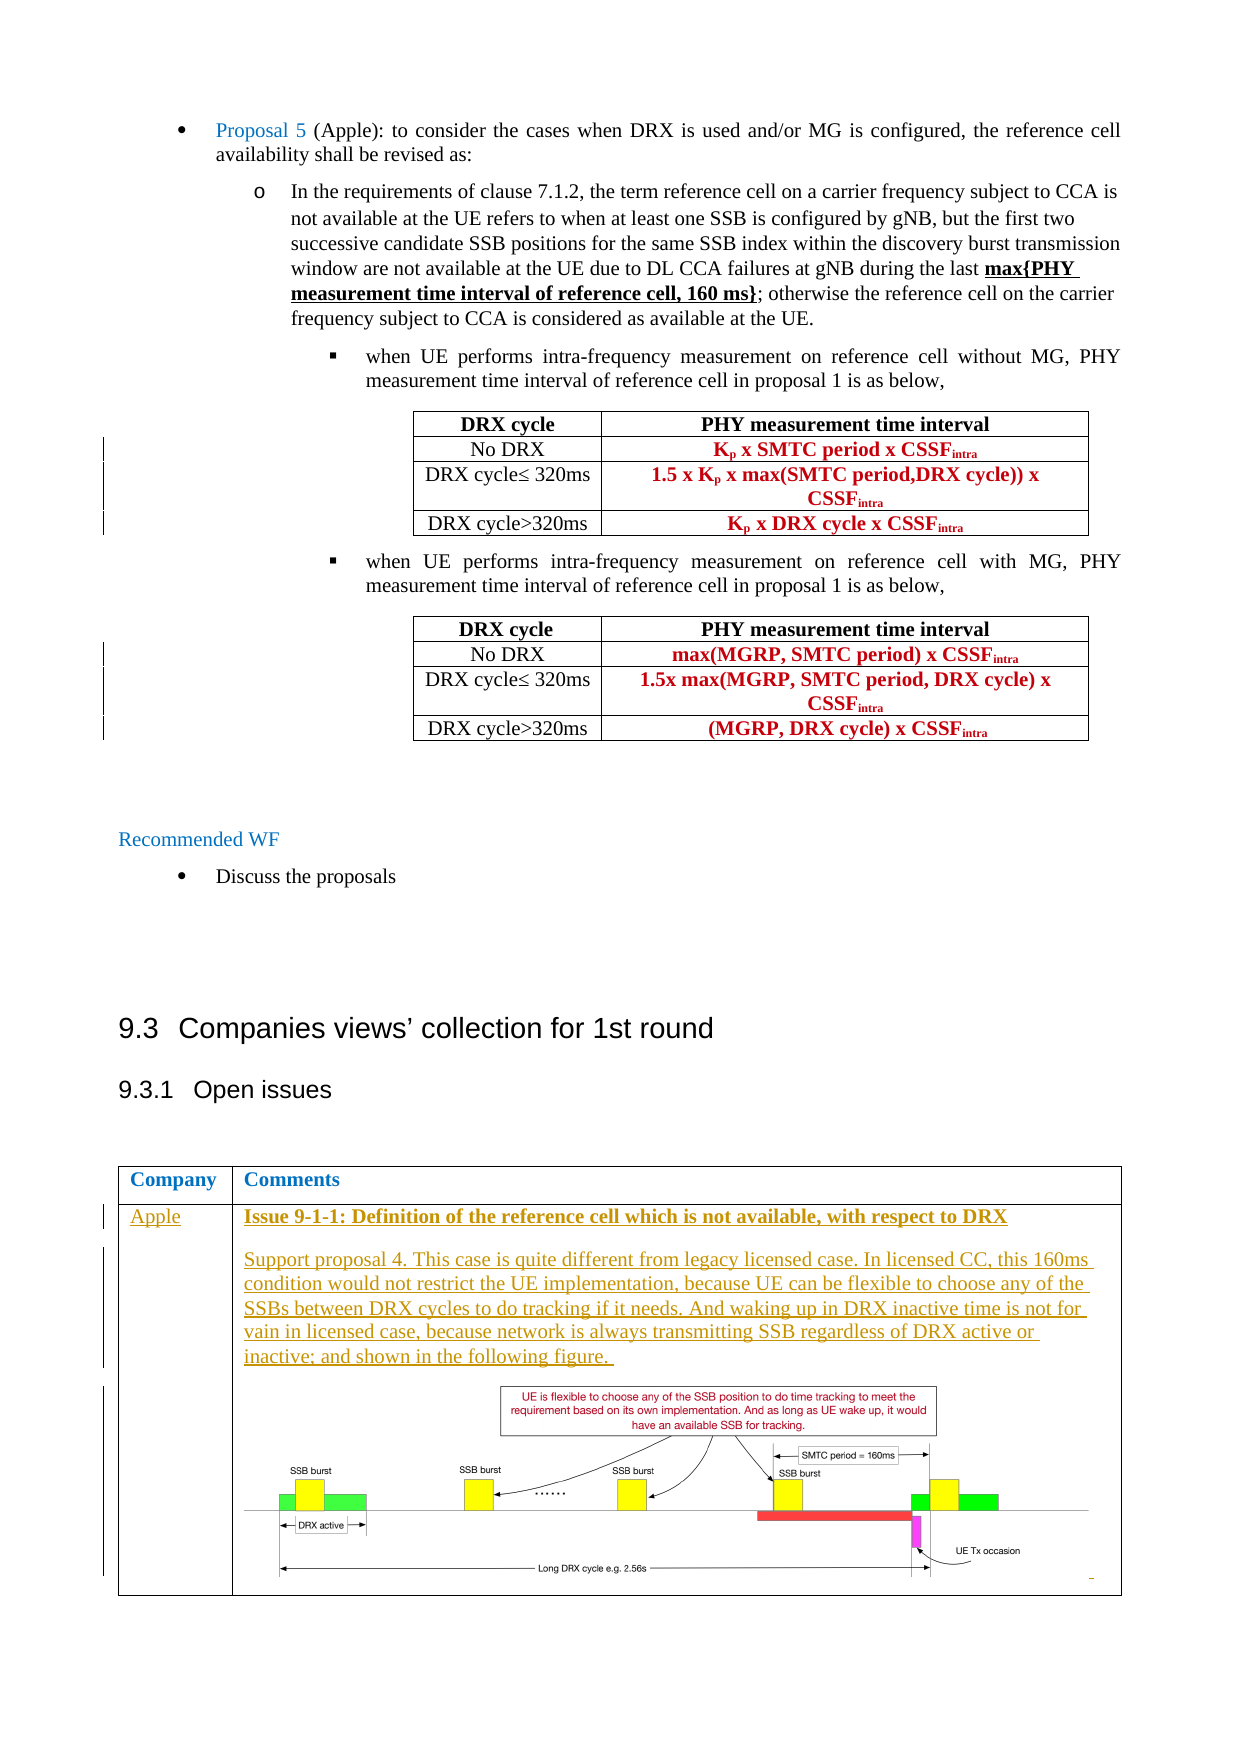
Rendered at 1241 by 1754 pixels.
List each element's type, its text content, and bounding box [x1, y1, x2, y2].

table_cell DRX cycle≤ 320ms [414, 462, 601, 510]
table_cell DRX cycle>320ms [414, 511, 601, 535]
subtitle Companies views’ collection for 1st round [118, 1011, 1122, 1044]
text Recommended WF [118, 827, 1122, 851]
table_header DRX cycle [414, 617, 601, 641]
list Discuss the proposals [178, 863, 1122, 888]
table_cell (MGRP, DRX cycle) x CSSFintra [602, 716, 1088, 740]
list when UE performs intra-frequency measurement on reference cell without MG, PHY measurement time interval of reference cell in proposal 1 is as below, [328, 344, 1122, 392]
table_cell Kp x DRX cycle x CSSFintra [602, 511, 1088, 535]
table_header PHY measurement time interval [602, 412, 1088, 436]
table_header PHY measurement time interval [602, 617, 1088, 641]
table_cell No DRX [414, 642, 601, 666]
table_cell No DRX [414, 437, 601, 461]
table_header Comments [233, 1167, 1121, 1203]
list Proposal 5 (Apple): to consider the cases when DRX is used and/or MG is configured, the reference cell availability shall be revised as: [178, 118, 1122, 166]
table_cell 1.5x max(MGRP, SMTC period, DRX cycle) x CSSFintra [602, 667, 1088, 715]
table_cell DRX cycle>320ms [414, 716, 601, 740]
table_cell 1.5 x Kp x max(SMTC period,DRX cycle)) x CSSFintra [602, 462, 1088, 510]
table_header Company [119, 1167, 232, 1203]
table_cell DRX cycle≤ 320ms [414, 667, 601, 715]
list when UE performs intra-frequency measurement on reference cell with MG, PHY measurement time interval of reference cell in proposal 1 is as below, [328, 549, 1122, 597]
table_cell [233, 1205, 1121, 1595]
table_cell [119, 1205, 232, 1595]
subtitle Open issues [118, 1076, 1122, 1104]
list In the requirements of clause 7.1.2, the term reference cell on a carrier frequency subject to CCA is not available at the UE refers to when at least one SSB is configured by gNB, but the first two successive candidate SSB positions for the same SSB index within the discovery burst transmission window are not available at the UE due to DL CCA failures at gNB during the last max{PHY measurement time interval of reference cell, 160 ms}; otherwise the reference cell on the carrier frequency subject to CCA is considered as available at the UE. [253, 179, 1122, 330]
table_cell max(MGRP, SMTC period) x CSSFintra [602, 642, 1088, 666]
table_header DRX cycle [414, 412, 601, 436]
table_cell Kp x SMTC period x CSSFintra [602, 437, 1088, 461]
